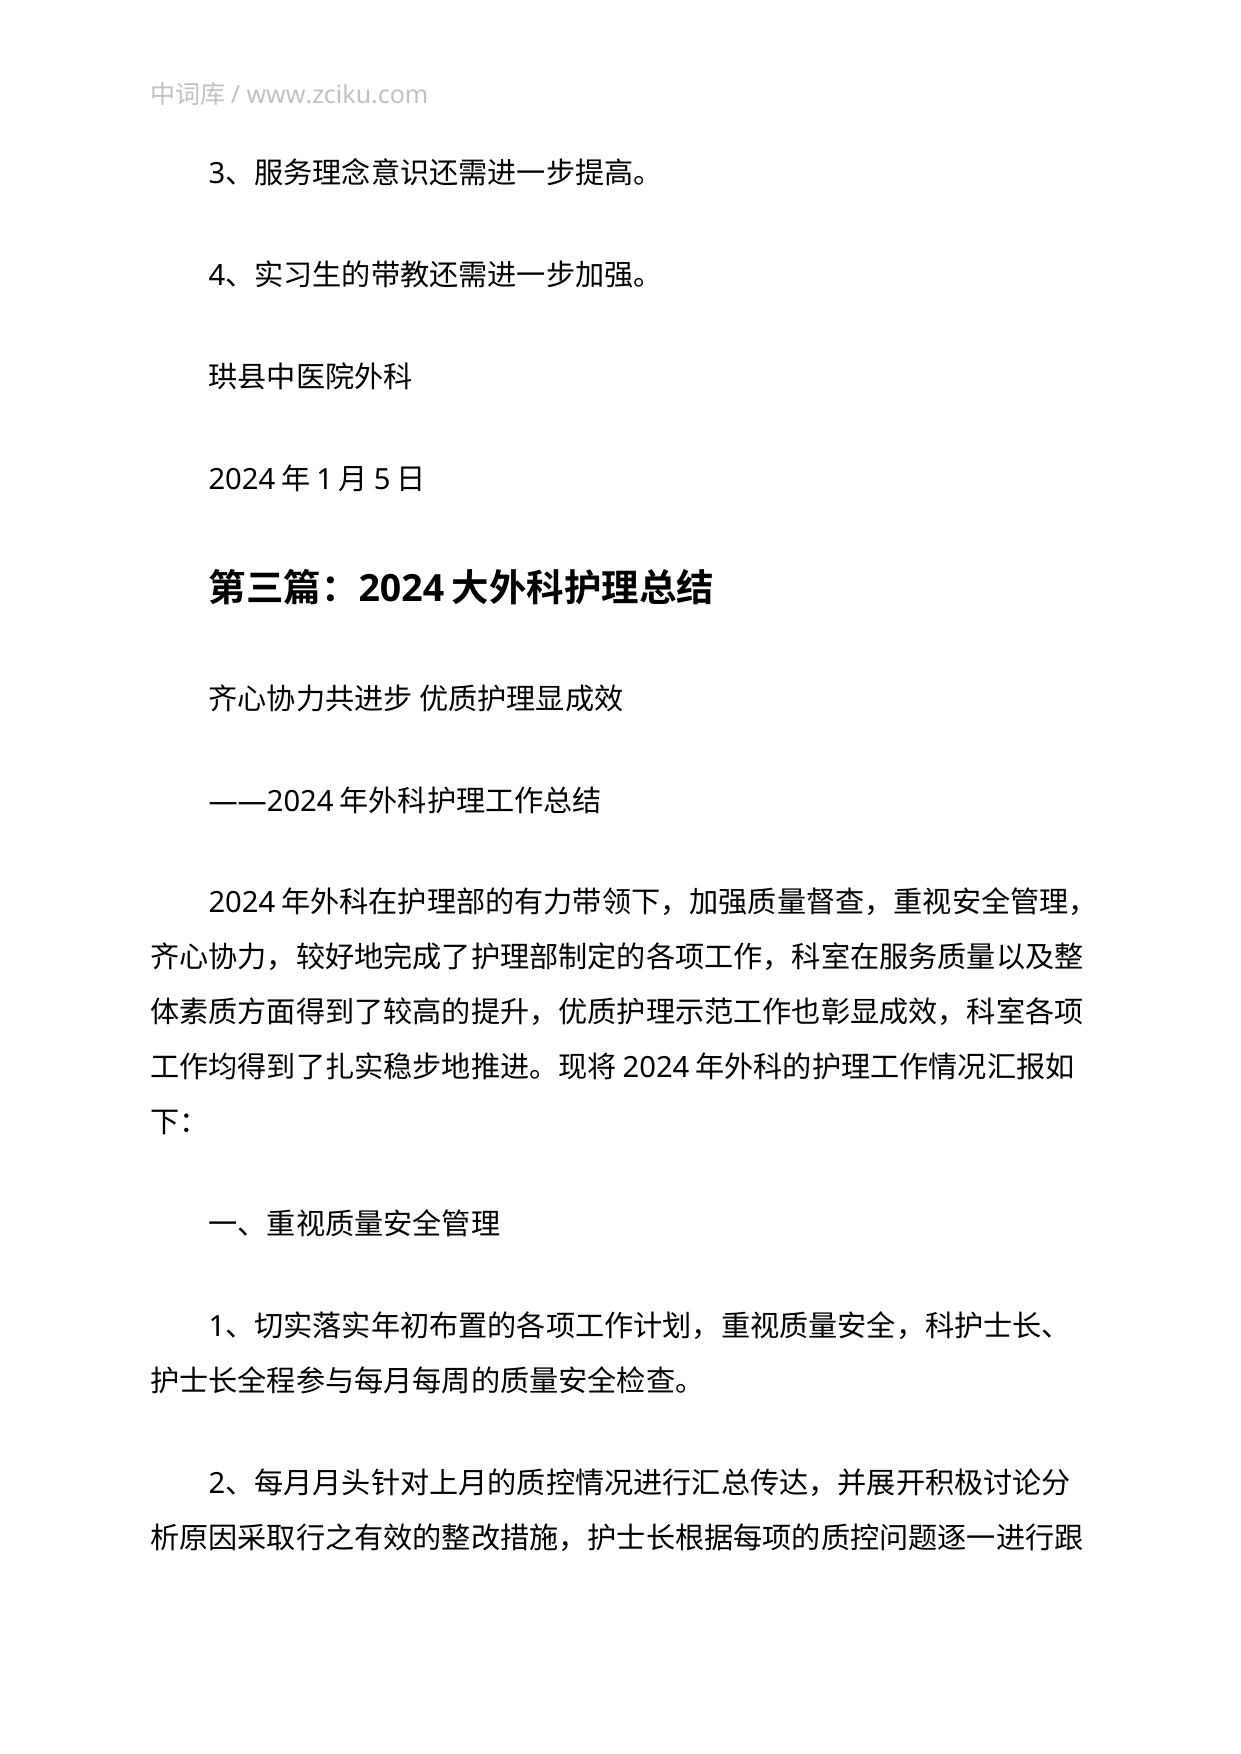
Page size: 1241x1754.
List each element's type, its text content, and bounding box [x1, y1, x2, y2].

text 珙县中医院外科 [150, 354, 1090, 396]
text 1、切实落实年初布置的各项工作计划，重视质量安全，科护士长、护士长全程参与每月每周的质量安全检查。 [150, 1302, 1090, 1400]
text 齐心协力共进步 优质护理显成效 [150, 675, 1090, 718]
text 3、服务理念意识还需进一步提高。 [150, 150, 1090, 192]
text 一、重视质量安全管理 [150, 1201, 1090, 1243]
text 2024年1月5日 [150, 456, 1090, 498]
text 4、实习生的带教还需进一步加强。 [150, 252, 1090, 294]
text 2024年外科在护理部的有力带领下，加强质量督查，重视安全管理，齐心协力，较好地完成了护理部制定的各项工作，科室在服务质量以及整体素质方面得到了较高的提升，优质护理示范工作也彰显成效，科室各项工作均得到了扎实稳步地推进。现将2024年外科的护理工作情况汇报如下： [150, 879, 1090, 1141]
text ——2024年外科护理工作总结 [150, 777, 1090, 819]
text 第三篇：2024大外科护理总结 [150, 558, 1090, 612]
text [150, 1459, 1090, 1556]
